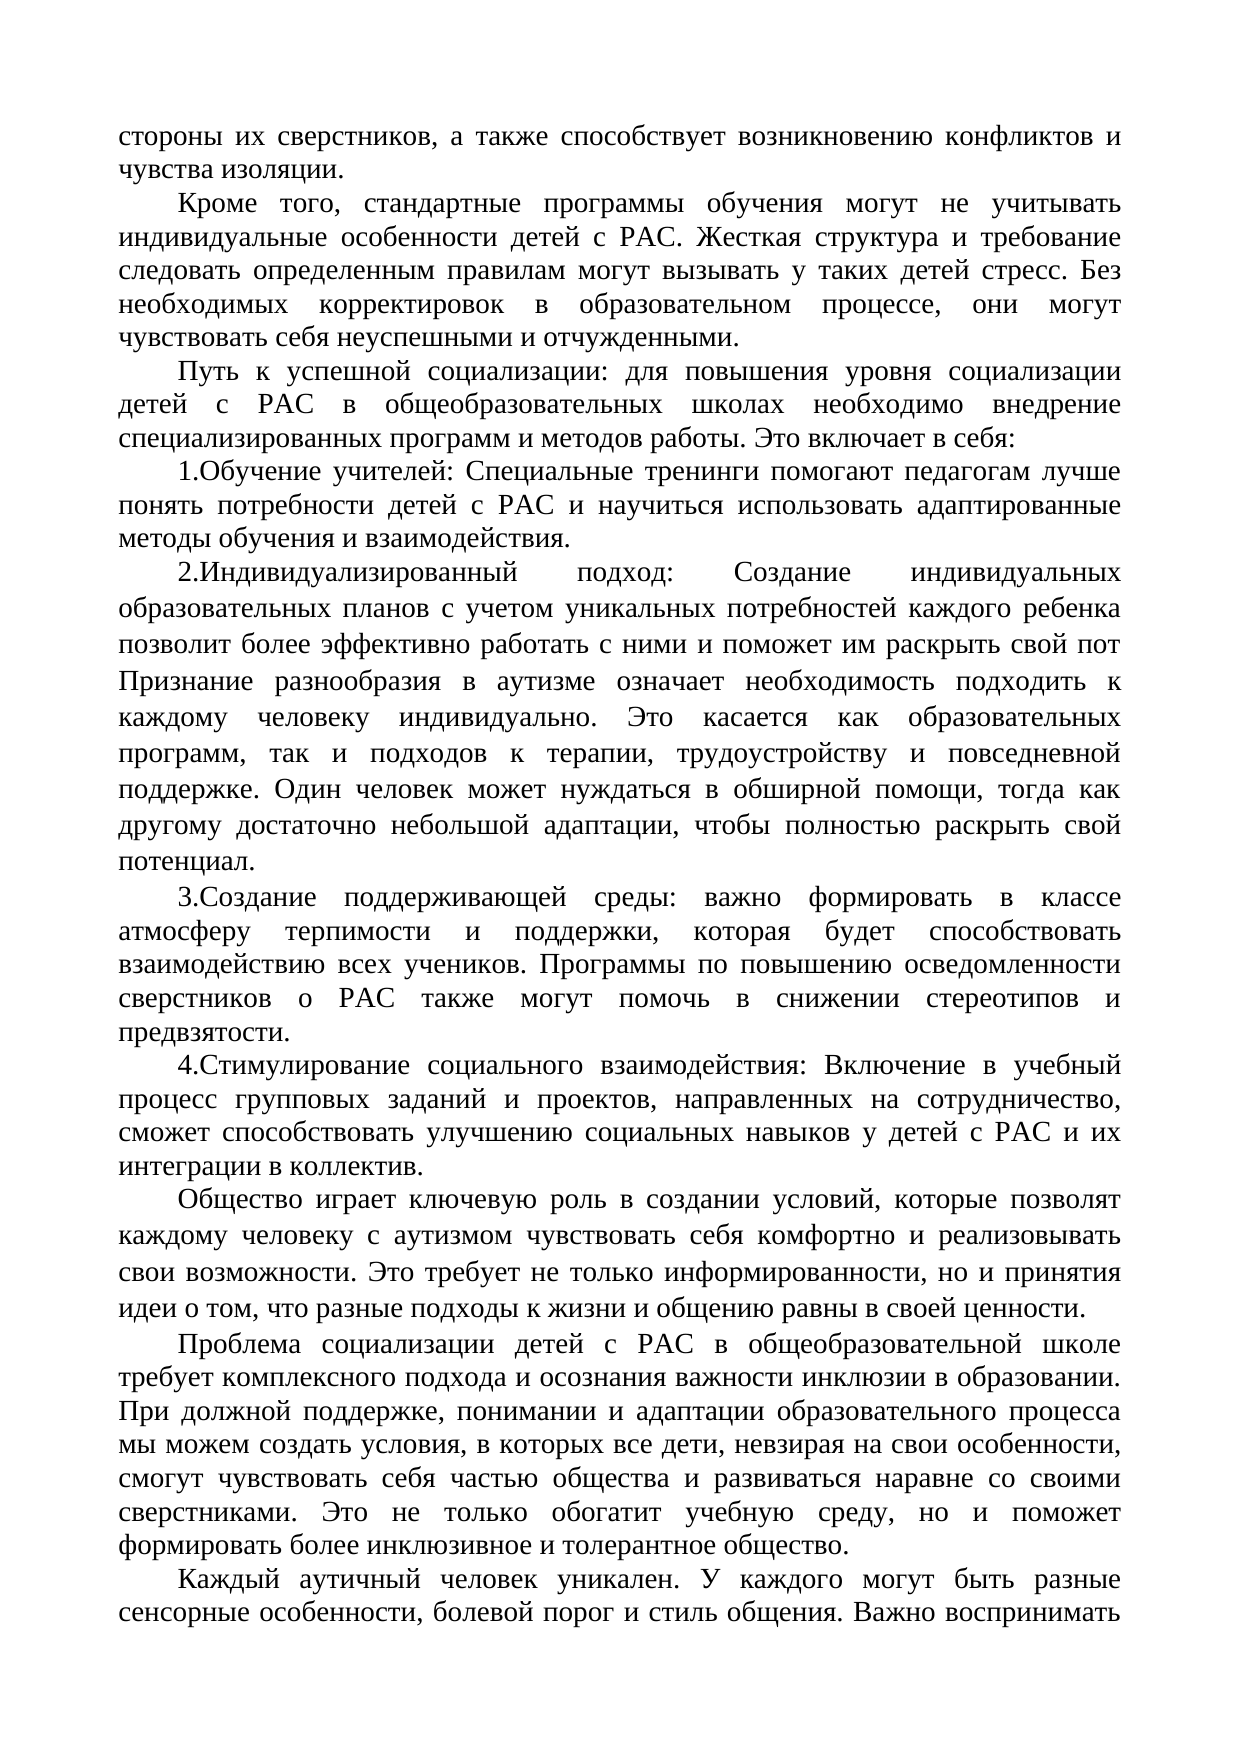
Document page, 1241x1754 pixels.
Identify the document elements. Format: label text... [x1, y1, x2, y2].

text 1.Обучение учителей: Специальные тренинги помогают педагогам лучше понять потребности детей с РАС и научиться использовать адаптированные методы обучения и взаимодействия. [118, 453, 1122, 554]
text Общество играет ключевую роль в создании условий, которые позволят каждому человеку с аутизмом чувствовать себя комфортно и реализовывать свои возможности. Это требует не только информированности, но и принятия идеи о том, что разные подходы к жизни и общению равны в своей ценности. [118, 1181, 1122, 1323]
text Проблема социализации детей с РАС в общеобразовательной школе требует комплексного подхода и осознания важности инклюзии в образовании. При должной поддержке, понимании и адаптации образовательного процесса мы можем создать условия, в которых все дети, невзирая на свои особенности, смогут чувствовать себя частью общества и развиваться наравне со своими сверстниками. Это не только обогатит учебную среду, но и поможет формировать более инклюзивное и толерантное общество. [118, 1326, 1122, 1561]
text Путь к успешной социализации: для повышения уровня социализации детей с РАС в общеобразовательных школах необходимо внедрение специализированных программ и методов работы. Это включает в себя: [118, 353, 1122, 453]
text 2.Индивидуализированный подход: Создание индивидуальных образовательных планов с учетом уникальных потребностей каждого ребенка позволит более эффективно работать с ними и поможет им раскрыть свой пот Признание разнообразия в аутизме означает необходимость подходить к каждому человеку индивидуально. Это касается как образовательных программ, так и подходов к терапии, трудоустройству и повседневной поддержке. Один человек может нуждаться в обширной помощи, тогда как другому достаточно небольшой адаптации, чтобы полностью раскрыть свой потенциал. [118, 554, 1122, 877]
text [118, 118, 1122, 185]
text 4.Стимулирование социального взаимодействия: Включение в учебный процесс групповых заданий и проектов, направленных на сотрудничество, сможет способствовать улучшению социальных навыков у детей с РАС и их интеграции в коллектив. [118, 1047, 1122, 1181]
text 3.Создание поддерживающей среды: важно формировать в классе атмосферу терпимости и поддержки, которая будет способствовать взаимодействию всех учеников. Программы по повышению осведомленности сверстников о РАС также могут помочь в снижении стереотипов и предвзятости. [118, 879, 1122, 1047]
text Кроме того, стандартные программы обучения могут не учитывать индивидуальные особенности детей с РАС. Жесткая структура и требование следовать определенным правилам могут вызывать у таких детей стресс. Без необходимых корректировок в образовательном процессе, они могут чувствовать себя неуспешными и отчужденными. [118, 185, 1122, 353]
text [118, 1561, 1122, 1628]
